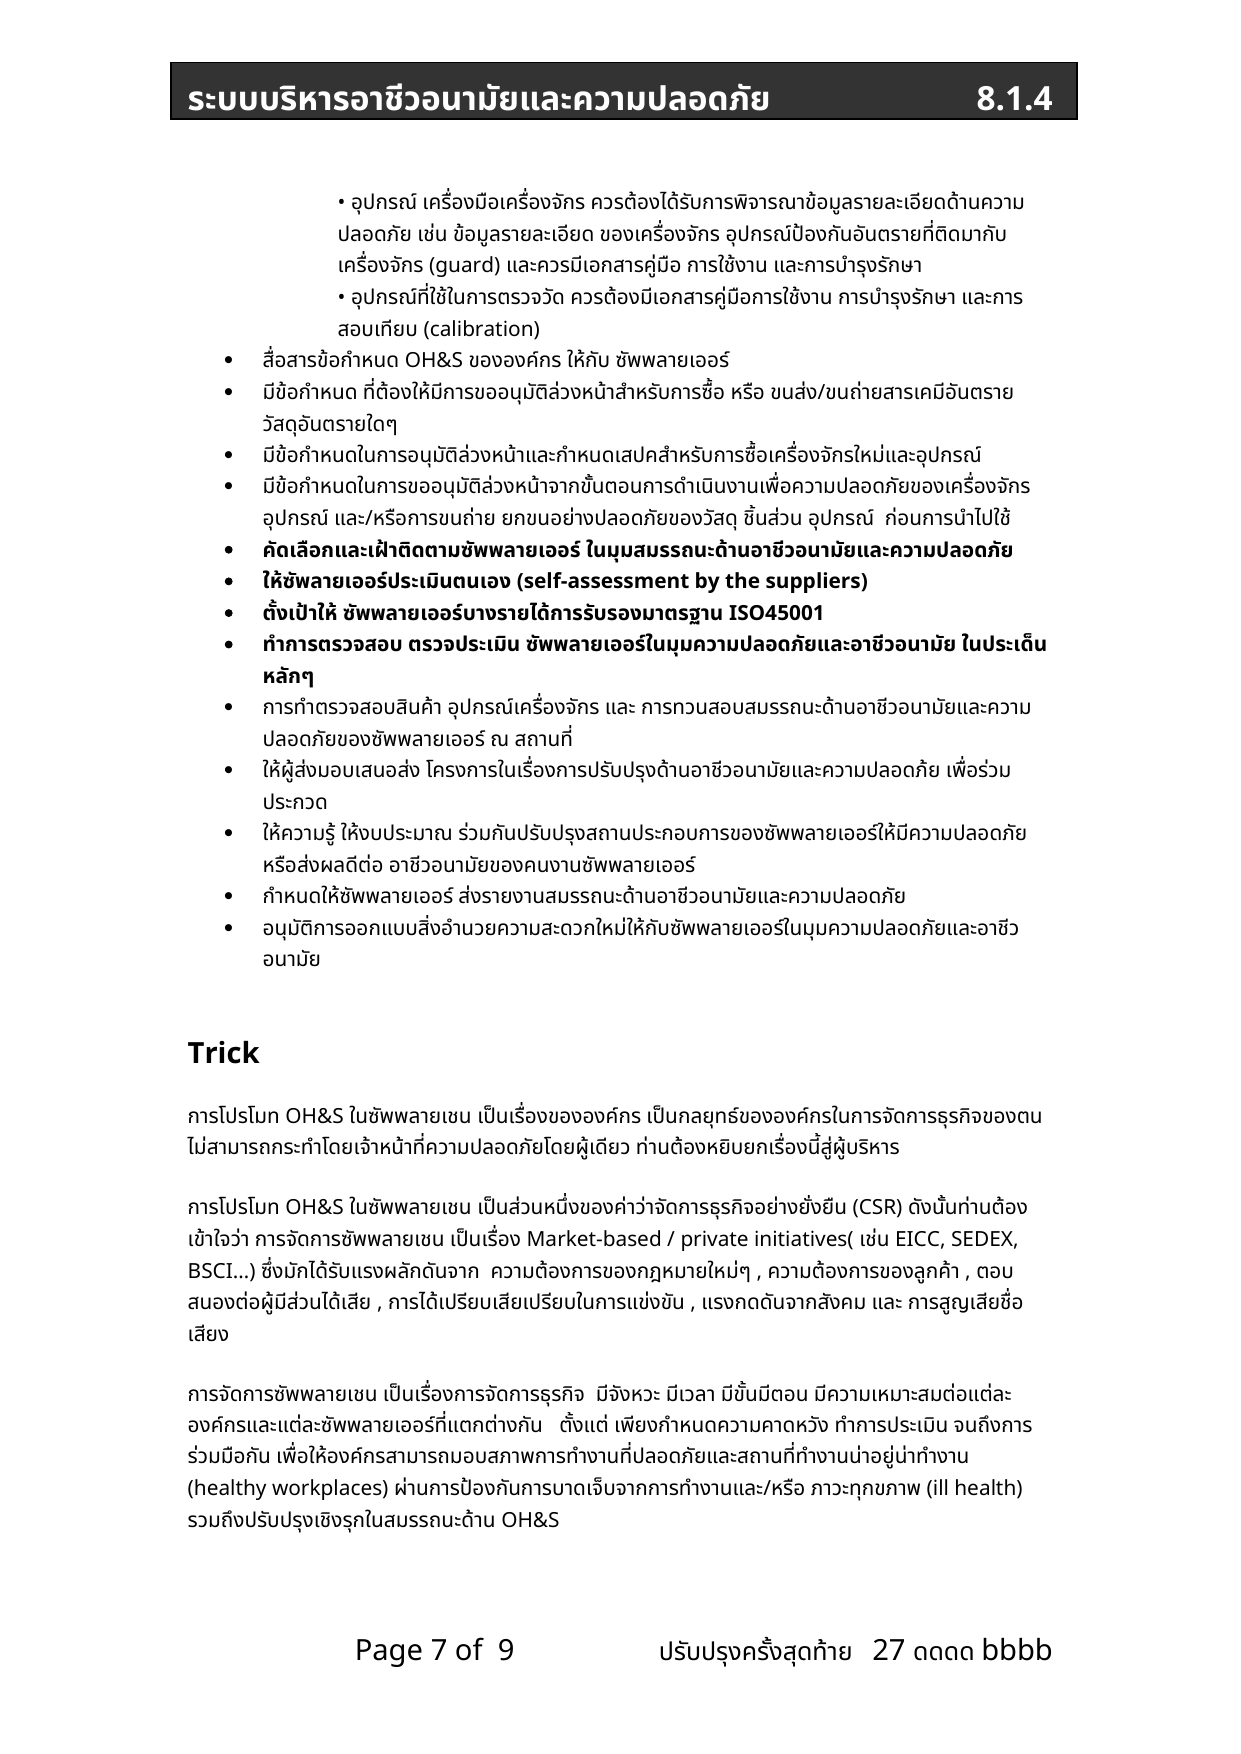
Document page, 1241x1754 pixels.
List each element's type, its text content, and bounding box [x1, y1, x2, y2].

text Trick [187, 1033, 1053, 1072]
list ให้ซัพลายเออร์ประเมินตนเอง (self-assessment by the suppliers) [225, 566, 1053, 598]
list มีข้อกำหนดในการขออนุมัติล่วงหน้าจากขั้นตอนการดำเนินงานเพื่อความปลอดภัยของเครื่องจักร อุปกรณ์ และ/หรือการขนถ่าย ยกขนอย่างปลอดภัยของวัสดุ ชิ้นส่วน อุปกรณ์ ก่อนการนำไปใช้ [225, 472, 1053, 535]
list ตั้งเป้าให้ ซัพพลายเออร์บางรายได้การรับรองมาตรฐาน ISO45001 [225, 598, 1053, 630]
list สื่อสารข้อกำหนด OH&S ขององค์กร ให้กับ ซัพพลายเออร์ [225, 346, 1053, 377]
list กำหนดให้ซัพพลายเออร์ ส่งรายงานสมรรถนะด้านอาชีวอนามัยและความปลอดภัย [225, 881, 1053, 913]
list การทำตรวจสอบสินค้า อุปกรณ์เครื่องจักร และ การทวนสอบสมรรถนะด้านอาชีวอนามัยและความปลอดภัยของซัพพลายเออร์ ณ สถานที่ [225, 693, 1053, 756]
text • อุปกรณ์ เครื่องมือเครื่องจักร ควรต้องได้รับการพิจารณาข้อมูลรายละเอียดด้านความปลอดภัย เช่น ข้อมูลรายละเอียด ของเครื่องจักร อุปกรณ์ป้องกันอันตรายที่ติดมากับเครื่องจักร (guard) และควรมีเอกสารคู่มือ การใช้งาน และการบำรุงรักษา [337, 187, 1053, 282]
text การจัดการซัพพลายเชน เป็นเรื่องการจัดการธุรกิจ มีจังหวะ มีเวลา มีขั้นมีตอน มีความเหมาะสมต่อแต่ละองค์กรและแต่ละซัพพลายเออร์ที่แตกต่างกัน ตั้งแต่ เพียงกำหนดความคาดหวัง ทำการประเมิน จนถึงการร่วมมือกัน เพื่อให้องค์กรสามารถมอบสภาพการทำงานที่ปลอดภัยและสถานที่ทำงานน่าอยู่น่าทำงาน (healthy workplaces) ผ่านการป้องกันการบาดเจ็บจากการทำงานและ/หรือ ภาวะทุกขภาพ (ill health) รวมถึงปรับปรุงเชิงรุกในสมรรถนะด้าน OH&S [187, 1379, 1053, 1537]
list ให้ความรู้ ให้งบประมาณ ร่วมกันปรับปรุงสถานประกอบการของซัพพลายเออร์ให้มีความปลอดภัยหรือส่งผลดีต่อ อาชีวอนามัยของคนงานซัพพลายเออร์ [225, 818, 1053, 881]
text การโปรโมท OH&S ในซัพพลายเชน เป็นส่วนหนึ่งของค่าว่าจัดการธุรกิจอย่างยั่งยืน (CSR) ดังนั้นท่านต้องเข้าใจว่า การจัดการซัพพลายเชน เป็นเรื่อง Market-based / private initiatives( เช่น EICC, SEDEX, BSCI…) ซึ่งมักได้รับแรงผลักดันจาก ความต้องการของกฎหมายใหม่ๆ , ความต้องการของลูกค้า , ตอบสนองต่อผู้มีส่วนได้เสีย , การได้เปรียบเสียเปรียบในการแข่งขัน , แรงกดดันจากสังคม และ การสูญเสียชื่อเสียง [187, 1192, 1053, 1351]
list คัดเลือกและเฝ้าติดตามซัพพลายเออร์ ในมุมสมรรถนะด้านอาชีวอนามัยและความปลอดภัย [225, 535, 1053, 566]
text • อุปกรณ์ที่ใช้ในการตรวจวัด ควรต้องมีเอกสารคู่มือการใช้งาน การบำรุงรักษา และการสอบเทียบ (calibration) [337, 282, 1053, 346]
list มีข้อกำหนด ที่ต้องให้มีการขออนุมัติล่วงหน้าสำหรับการซื้อ หรือ ขนส่ง/ขนถ่ายสารเคมีอันตราย วัสดุอันตรายใดๆ [225, 377, 1053, 440]
list อนุมัติการออกแบบสิ่งอำนวยความสะดวกใหม่ให้กับซัพพลายเออร์ในมุมความปลอดภัยและอาชีวอนามัย [225, 913, 1053, 976]
list มีข้อกำหนดในการอนุมัติล่วงหน้าและกำหนดเสปคสำหรับการซื้อเครื่องจักรใหม่และอุปกรณ์ [225, 440, 1053, 472]
text การโปรโมท OH&S ในซัพพลายเชน เป็นเรื่องขององค์กร เป็นกลยุทธ์ขององค์กรในการจัดการธุรกิจของตน ไม่สามารถกระทำโดยเจ้าหน้าที่ความปลอดภัยโดยผู้เดียว ท่านต้องหยิบยกเรื่องนี้สู่ผู้บริหาร [187, 1101, 1053, 1164]
list ให้ผู้ส่งมอบเสนอส่ง โครงการในเรื่องการปรับปรุงด้านอาชีวอนามัยและความปลอดภ้ย เพื่อร่วมประกวด [225, 756, 1053, 818]
list ทำการตรวจสอบ ตรวจประเมิน ซัพพลายเออร์ในมุมความปลอดภัยและอาชีวอนามัย ในประเด็นหลักๆ [225, 630, 1053, 693]
